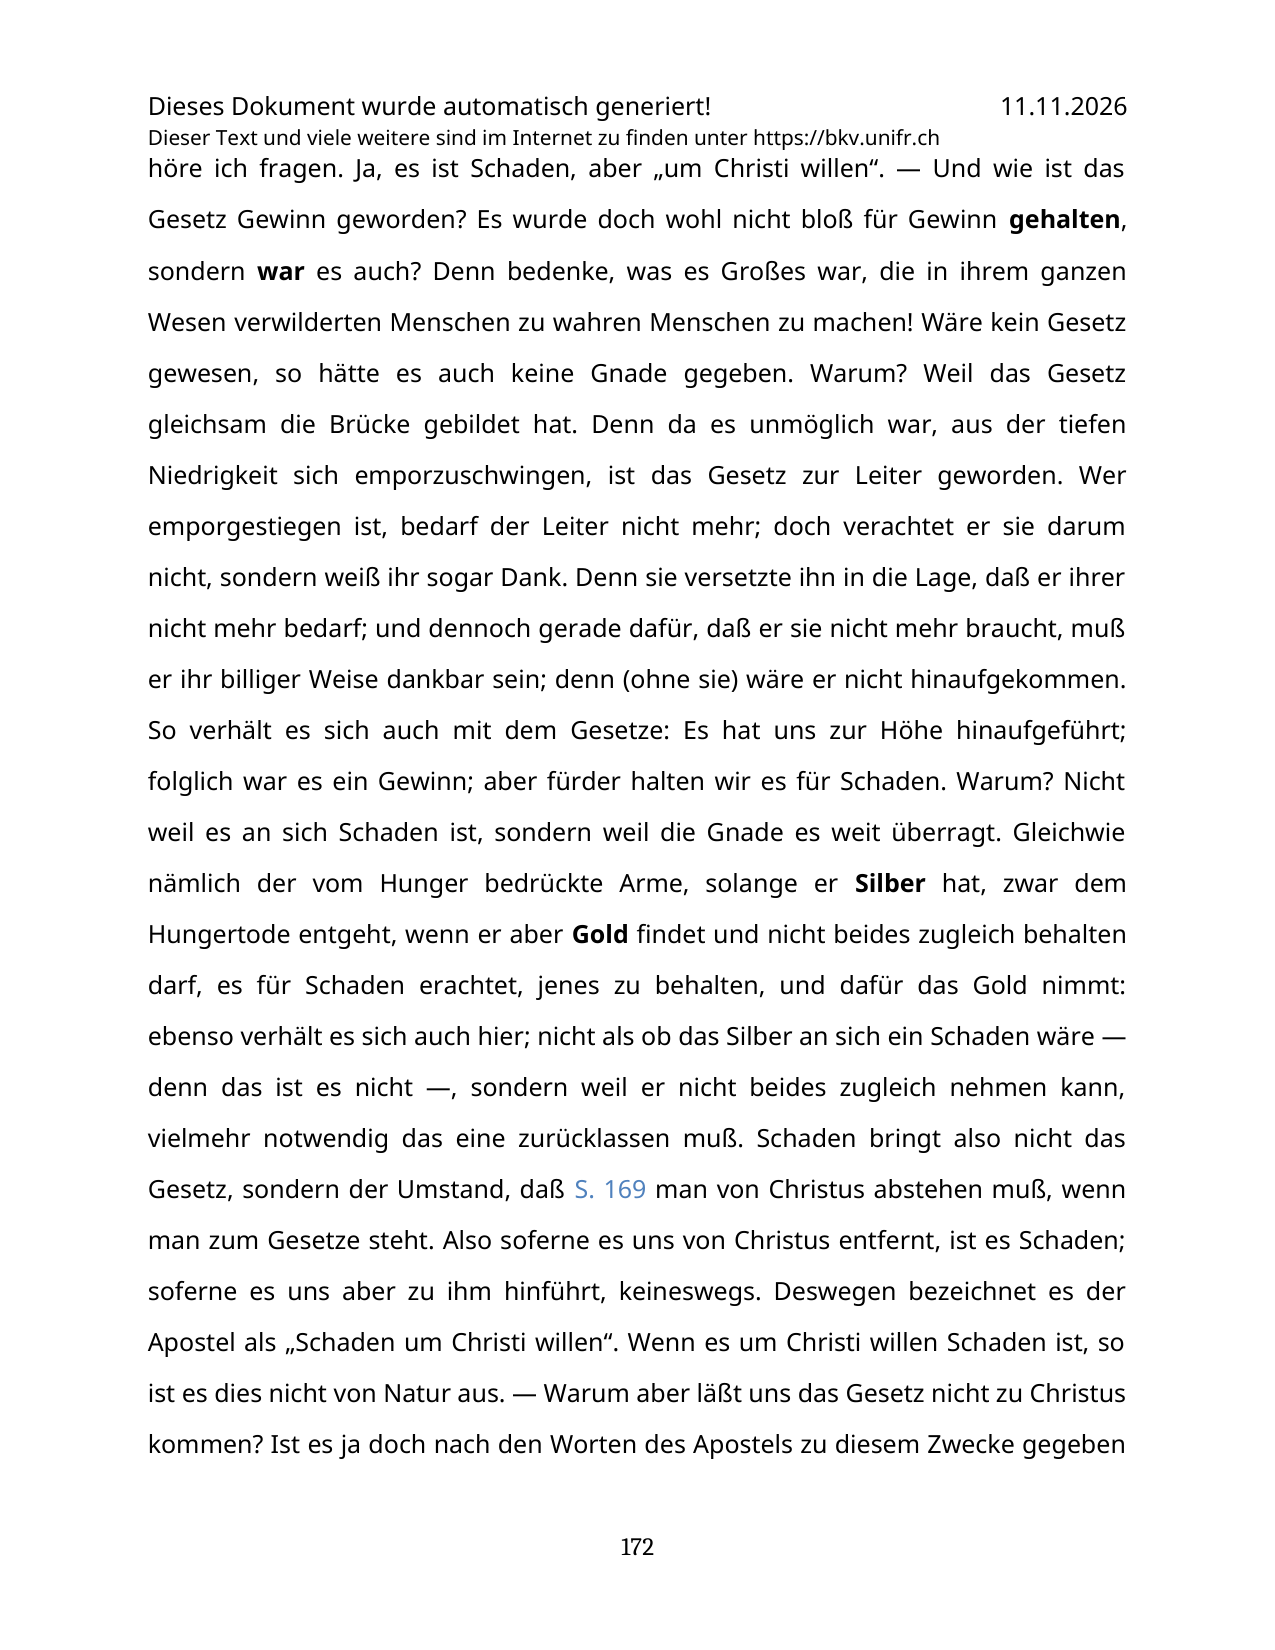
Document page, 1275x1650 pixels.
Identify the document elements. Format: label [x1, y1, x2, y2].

text [148, 151, 1127, 1461]
